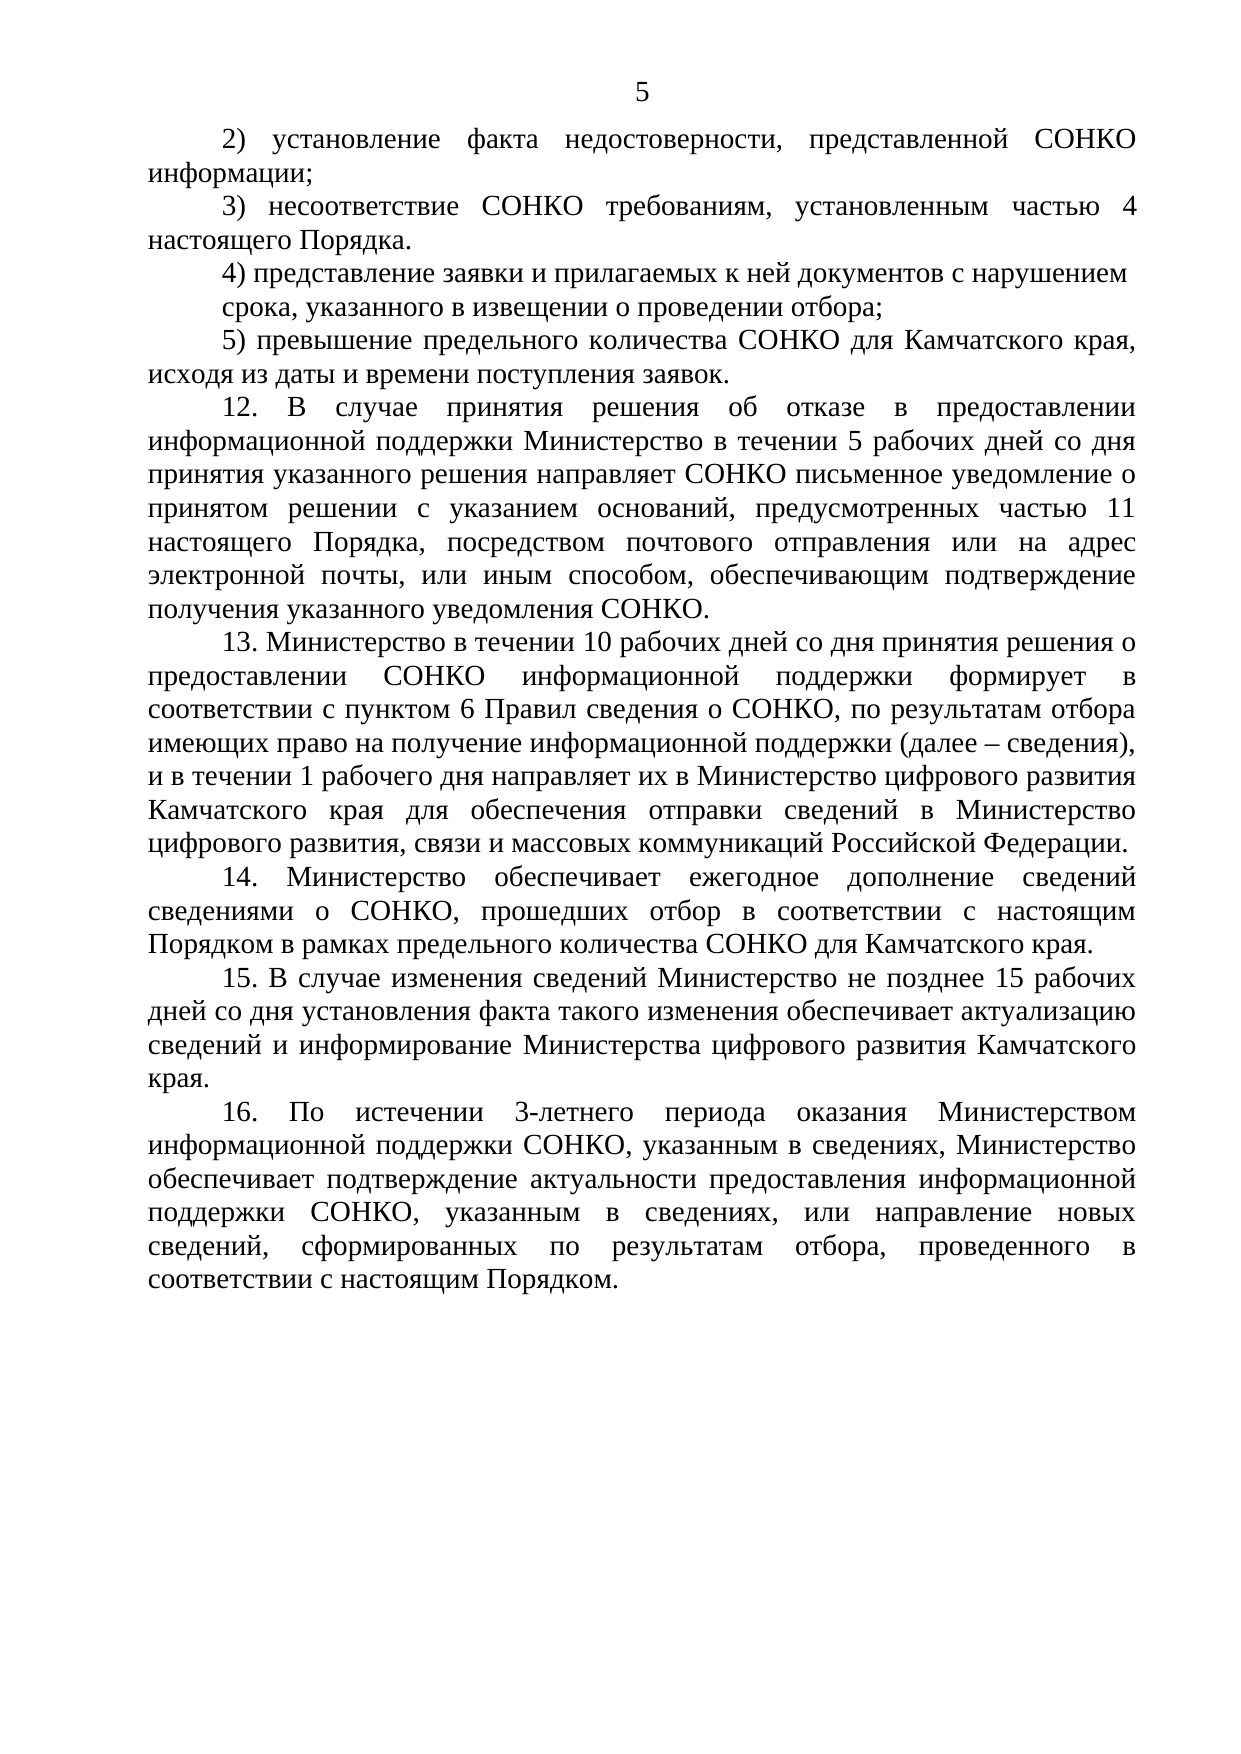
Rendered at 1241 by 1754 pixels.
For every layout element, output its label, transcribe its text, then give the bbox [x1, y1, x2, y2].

text 12. В случае принятия решения об отказе в предоставлении информационной поддержки Министерство в течении 5 рабочих дней со дня принятия указанного решения направляет СОНКО письменное уведомление о принятом решении с указанием оснований, предусмотренных частью 11 настоящего Порядка, посредством почтового отправления или на адрес электронной почты, или иным способом, обеспечивающим подтверждение получения указанного уведомления СОНКО. [148, 389, 1137, 624]
text 14. Министерство обеспечивает ежегодное дополнение сведений сведениями о СОНКО, прошедших отбор в соответствии с настоящим Порядком в рамках предельного количества СОНКО для Камчатского края. [148, 859, 1137, 960]
text 15. В случае изменения сведений Министерство не позднее 15 рабочих дней со дня установления факта такого изменения обеспечивает актуализацию сведений и информирование Министерства цифрового развития Камчатского края. [148, 960, 1137, 1094]
text 3) несоответствие СОНКО требованиям, установленным частью 4 настоящего Порядка. [148, 188, 1137, 255]
text 5) превышение предельного количества СОНКО для Камчатского края, исходя из даты и времени поступления заявок. [148, 322, 1137, 389]
text 16. По истечении 3-летнего периода оказания Министерством информационной поддержки СОНКО, указанным в сведениях, Министерство обеспечивает подтверждение актуальности предоставления информационной поддержки СОНКО, указанным в сведениях, или направление новых сведений, сформированных по результатам отбора, проведенного в соответствии с настоящим Порядком. [148, 1094, 1137, 1295]
text 4) представление заявки и прилагаемых к ней документов с нарушением [148, 255, 1137, 289]
text срока, указанного в извещении о проведении отбора; [148, 289, 1137, 322]
text 13. Министерство в течении 10 рабочих дней со дня принятия решения о предоставлении СОНКО информационной поддержки формирует в соответствии с пунктом 6 Правил сведения о СОНКО, по результатам отбора имеющих право на получение информационной поддержки (далее – сведения), и в течении 1 рабочего дня направляет их в Министерство цифрового развития Камчатского края для обеспечения отправки сведений в Министерство цифрового развития, связи и массовых коммуникаций Российской Федерации. [148, 624, 1137, 859]
text 2) установление факта недостоверности, представленной СОНКО информации; [148, 121, 1137, 188]
